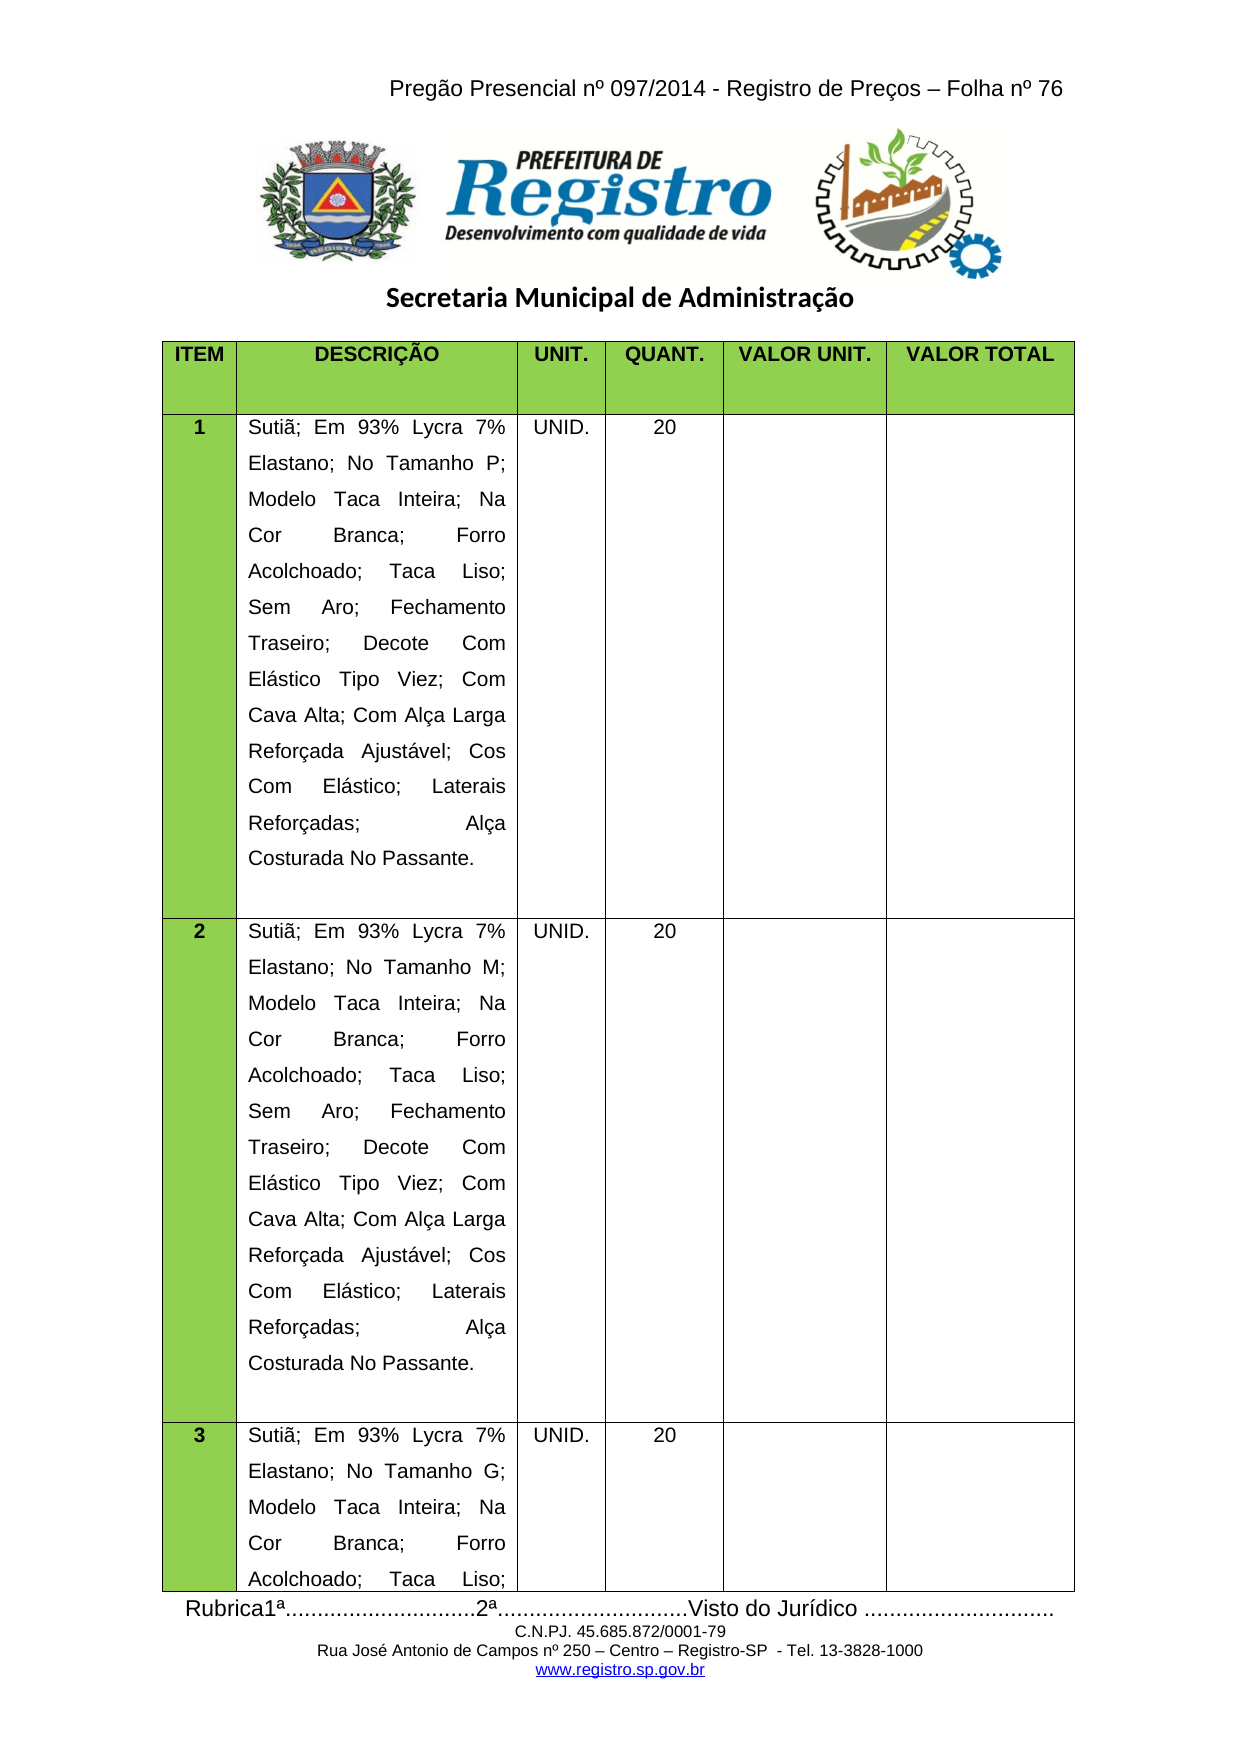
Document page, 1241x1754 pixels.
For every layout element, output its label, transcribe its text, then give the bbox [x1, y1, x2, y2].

table_header QUANT. [606, 342, 723, 414]
table_cell UNID. [518, 415, 605, 918]
table_cell Sutiã; Em 93% Lycra 7% Elastano; No Tamanho M; Modelo Taca Inteira; Na Cor Branca; Forro Acolchoado; Taca Liso; Sem Aro; Fechamento Traseiro; Decote Com Elástico Tipo Viez; Com Cava Alta; Com Alça Larga Reforçada Ajustável; Cos Com Elástico; Laterais Reforçadas; Alça Costurada No Passante. [237, 919, 517, 1422]
table_header UNIT. [518, 342, 605, 414]
table_cell [887, 415, 1074, 918]
table_header VALOR UNIT. [724, 342, 886, 414]
table_cell 1 [163, 415, 236, 918]
table_cell 2 [163, 919, 236, 1422]
table_cell UNID. [518, 919, 605, 1422]
table_cell 20 [606, 919, 723, 1422]
table_header DESCRIÇÃO [237, 342, 517, 414]
table_header VALOR TOTAL [887, 342, 1074, 414]
table_cell 3 [163, 1423, 236, 1591]
picture [222, 127, 1018, 279]
table_cell 20 [606, 1423, 723, 1591]
table_cell [724, 1423, 886, 1591]
table_cell [724, 415, 886, 918]
table_cell UNID. [518, 1423, 605, 1591]
table_cell [887, 1423, 1074, 1591]
table_cell Sutiã; Em 93% Lycra 7% Elastano; No Tamanho P; Modelo Taca Inteira; Na Cor Branca; Forro Acolchoado; Taca Liso; Sem Aro; Fechamento Traseiro; Decote Com Elástico Tipo Viez; Com Cava Alta; Com Alça Larga Reforçada Ajustável; Cos Com Elástico; Laterais Reforçadas; Alça Costurada No Passante. [237, 415, 517, 918]
table_header ITEM [163, 342, 236, 414]
table_cell [887, 919, 1074, 1422]
table_cell 20 [606, 415, 723, 918]
table_cell [724, 919, 886, 1422]
